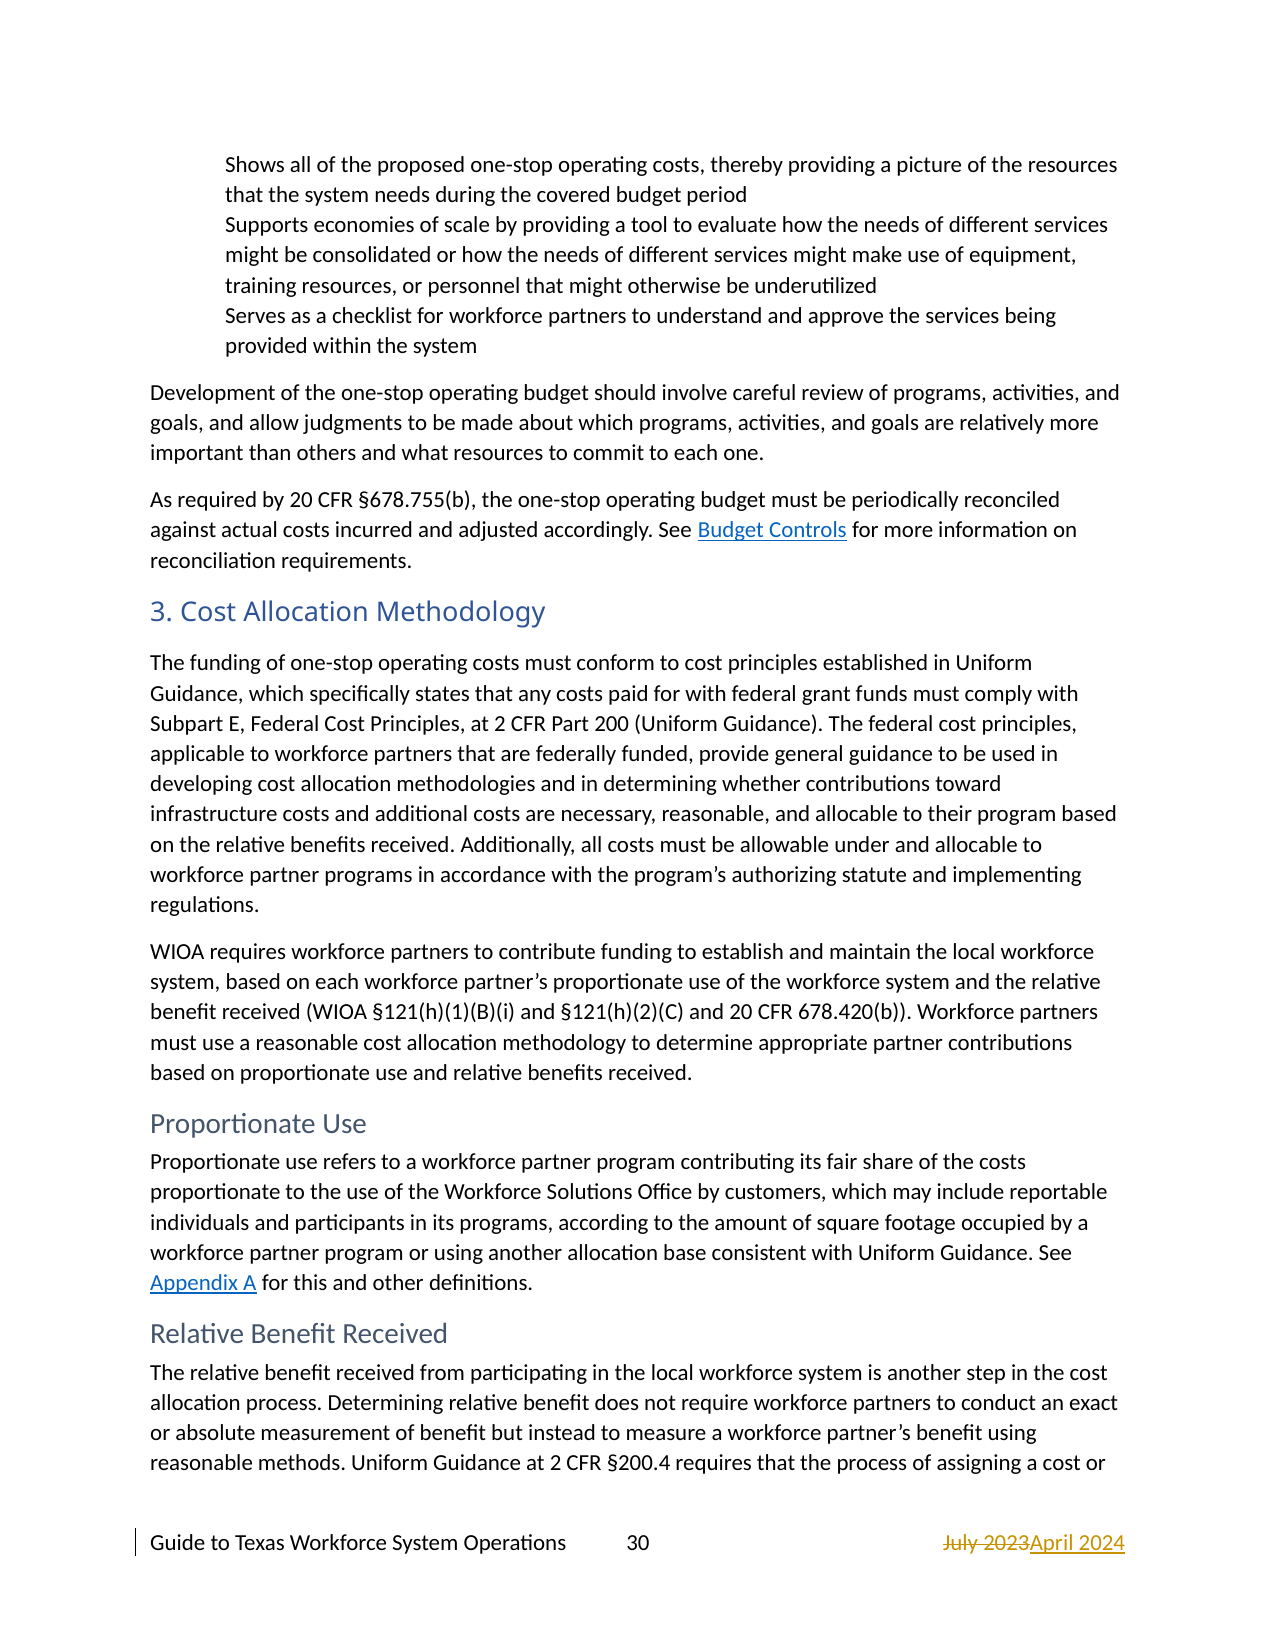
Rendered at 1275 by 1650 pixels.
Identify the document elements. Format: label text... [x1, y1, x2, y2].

list Supports economies of scale by providing a tool to evaluate how the needs of different services might be consolidated or how the needs of different services might make use of equipment, training resources, or personnel that might otherwise be underutilized [225, 210, 1125, 299]
text Proportionate use refers to a workforce partner program contributing its fair share of the costs proportionate to the use of the Workforce Solutions Office by customers, which may include reportable individuals and participants in its programs, according to the amount of square footage occupied by a workforce partner program or using another allocation base consistent with Uniform Guidance. See Appendix A for this and other definitions. [150, 1147, 1125, 1296]
text WIOA requires workforce partners to contribute funding to establish and maintain the local workforce system, based on each workforce partner’s proportionate use of the workforce system and the relative benefit received (WIOA §121(h)(1)(B)(i) and §121(h)(2)(C) and 20 CFR 678.420(b)). Workforce partners must use a reasonable cost allocation methodology to determine appropriate partner contributions based on proportionate use and relative benefits received. [150, 937, 1125, 1086]
subtitle 3. Cost Allocation Methodology [150, 593, 1125, 629]
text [150, 1358, 1125, 1476]
text Development of the one-stop operating budget should involve careful review of programs, activities, and goals, and allow judgments to be made about which programs, activities, and goals are relatively more important than others and what resources to commit to each one. [150, 378, 1125, 467]
subtitle Proportionate Use [150, 1105, 1125, 1140]
list Shows all of the proposed one-stop operating costs, thereby providing a picture of the resources that the system needs during the covered budget period [225, 150, 1125, 208]
subtitle Relative Benefit Received [150, 1315, 1125, 1351]
text The funding of one-stop operating costs must conform to cost principles established in Uniform Guidance, which specifically states that any costs paid for with federal grant funds must comply with Subpart E, Federal Cost Principles, at 2 CFR Part 200 (Uniform Guidance). The federal cost principles, applicable to workforce partners that are federally funded, provide general guidance to be used in developing cost allocation methodologies and in determining whether contributions toward infrastructure costs and additional costs are necessary, reasonable, and allocable to their program based on the relative benefits received. Additionally, all costs must be allowable under and allocable to workforce partner programs in accordance with the program’s authorizing statute and implementing regulations. [150, 648, 1125, 918]
list Serves as a checklist for workforce partners to understand and approve the services being provided within the system [225, 301, 1125, 359]
text As required by 20 CFR §678.755(b), the one-stop operating budget must be periodically reconciled against actual costs incurred and adjusted accordingly. See Budget Controls for more information on reconciliation requirements. [150, 485, 1125, 574]
